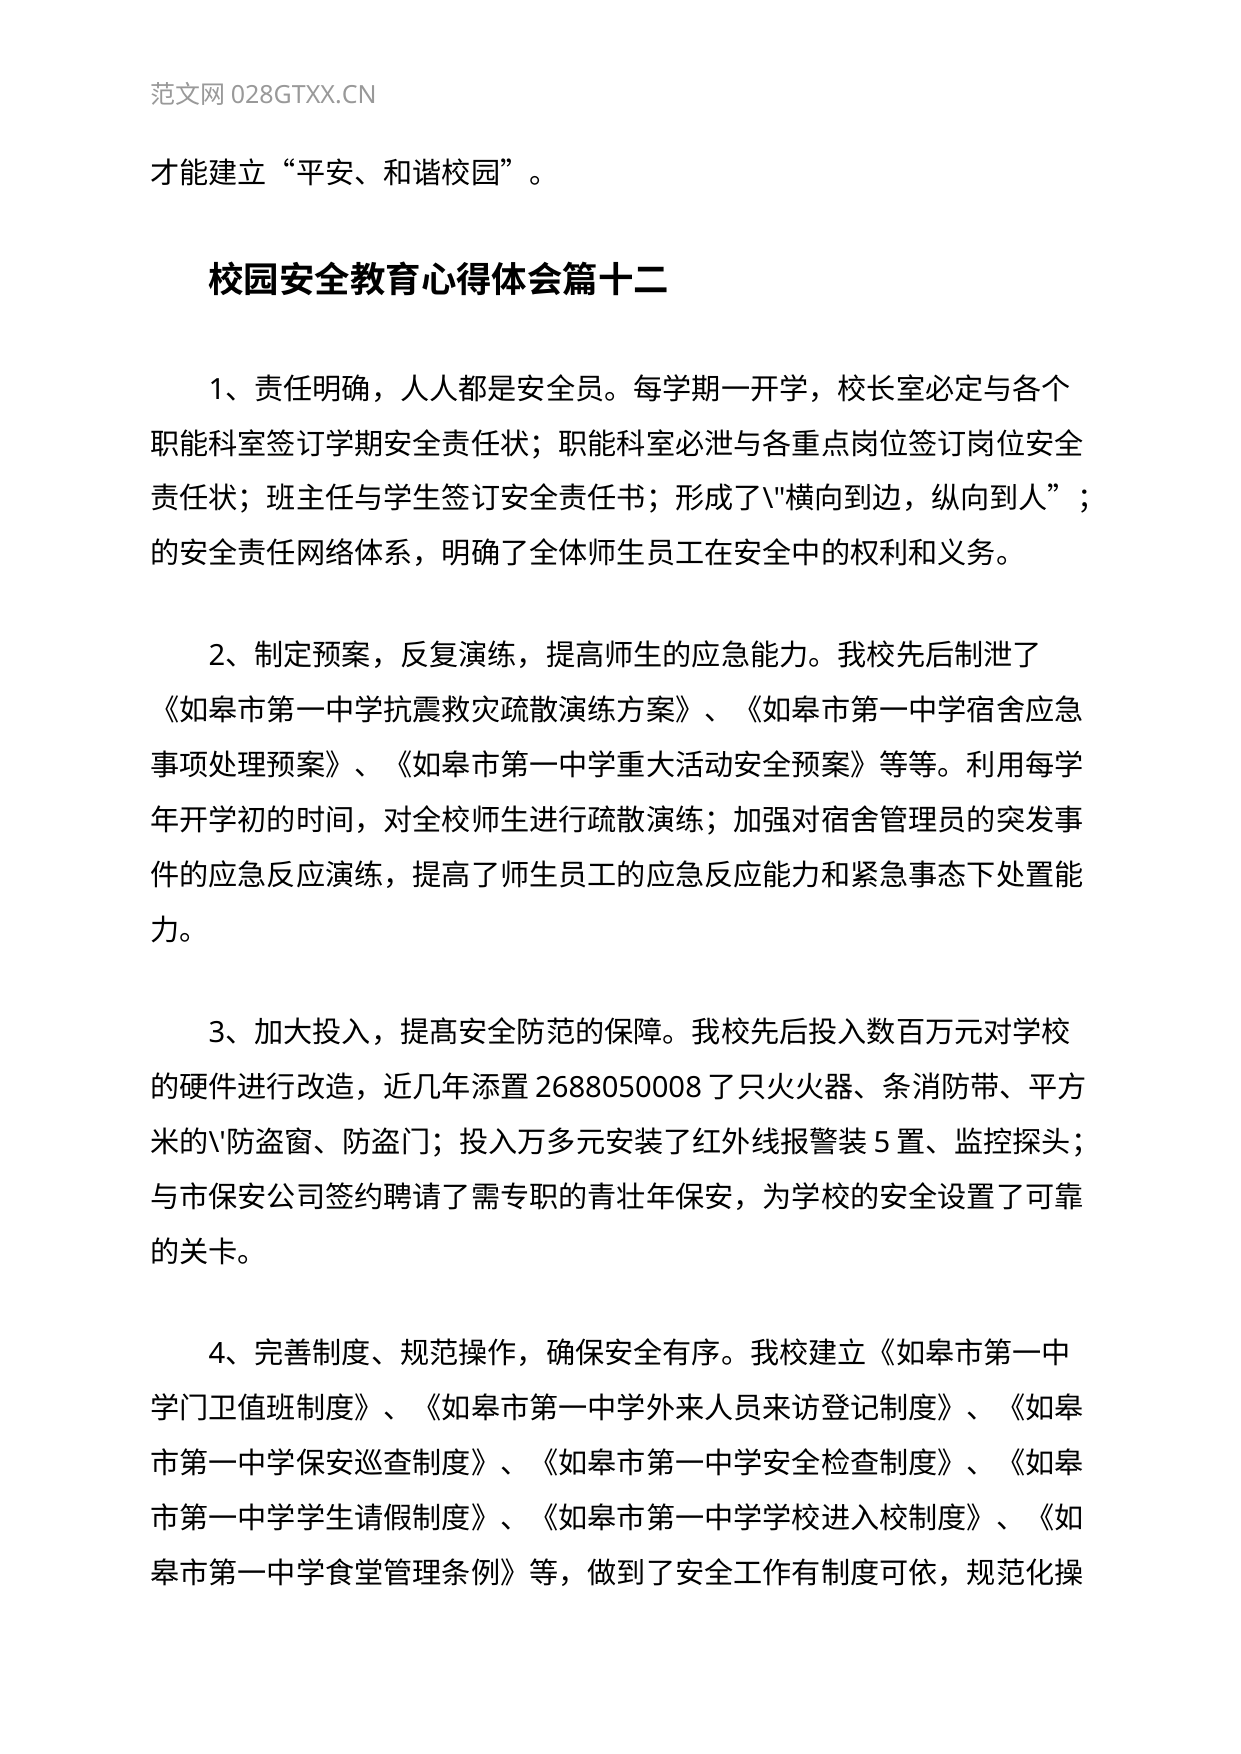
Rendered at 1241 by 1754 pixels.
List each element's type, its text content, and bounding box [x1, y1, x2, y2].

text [150, 150, 1090, 192]
text 2、制定预案，反复演练，提高师生的应急能力。我校先后制泄了《如皋市第一中学抗震救灾疏散演练方案》、《如皋市第一中学宿舍应急事项处理预案》、《如皋市第一中学重大活动安全预案》等等。利用每学年开学初的时间，对全校师生进行疏散演练；加强对宿舍管理员的突发事件的应急反应演练，提高了师生员工的应急反应能力和紧急事态下处置能力。 [150, 632, 1090, 949]
text 3、加大投入，提髙安全防范的保障。我校先后投入数百万元对学校的硬件进行改造，近几年添置2688050008了只火火器、条消防带、平方米的\'防盗窗、防盗门；投入万多元安装了红外线报警装5置、监控探头；与市保安公司签约聘请了需专职的青壮年保安，为学校的安全设置了可靠的关卡。 [150, 1008, 1090, 1270]
text 校园安全教育心得体会篇十二 [150, 252, 1090, 303]
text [150, 1330, 1090, 1592]
text 1、责任明确，人人都是安全员。每学期一开学，校长室必定与各个职能科室签订学期安全责任状；职能科室必泄与各重点岗位签订岗位安全责任状；班主任与学生签订安全责任书；形成了\"横向到边，纵向到人”；的安全责任网络体系，明确了全体师生员工在安全中的权利和义务。 [150, 365, 1090, 572]
